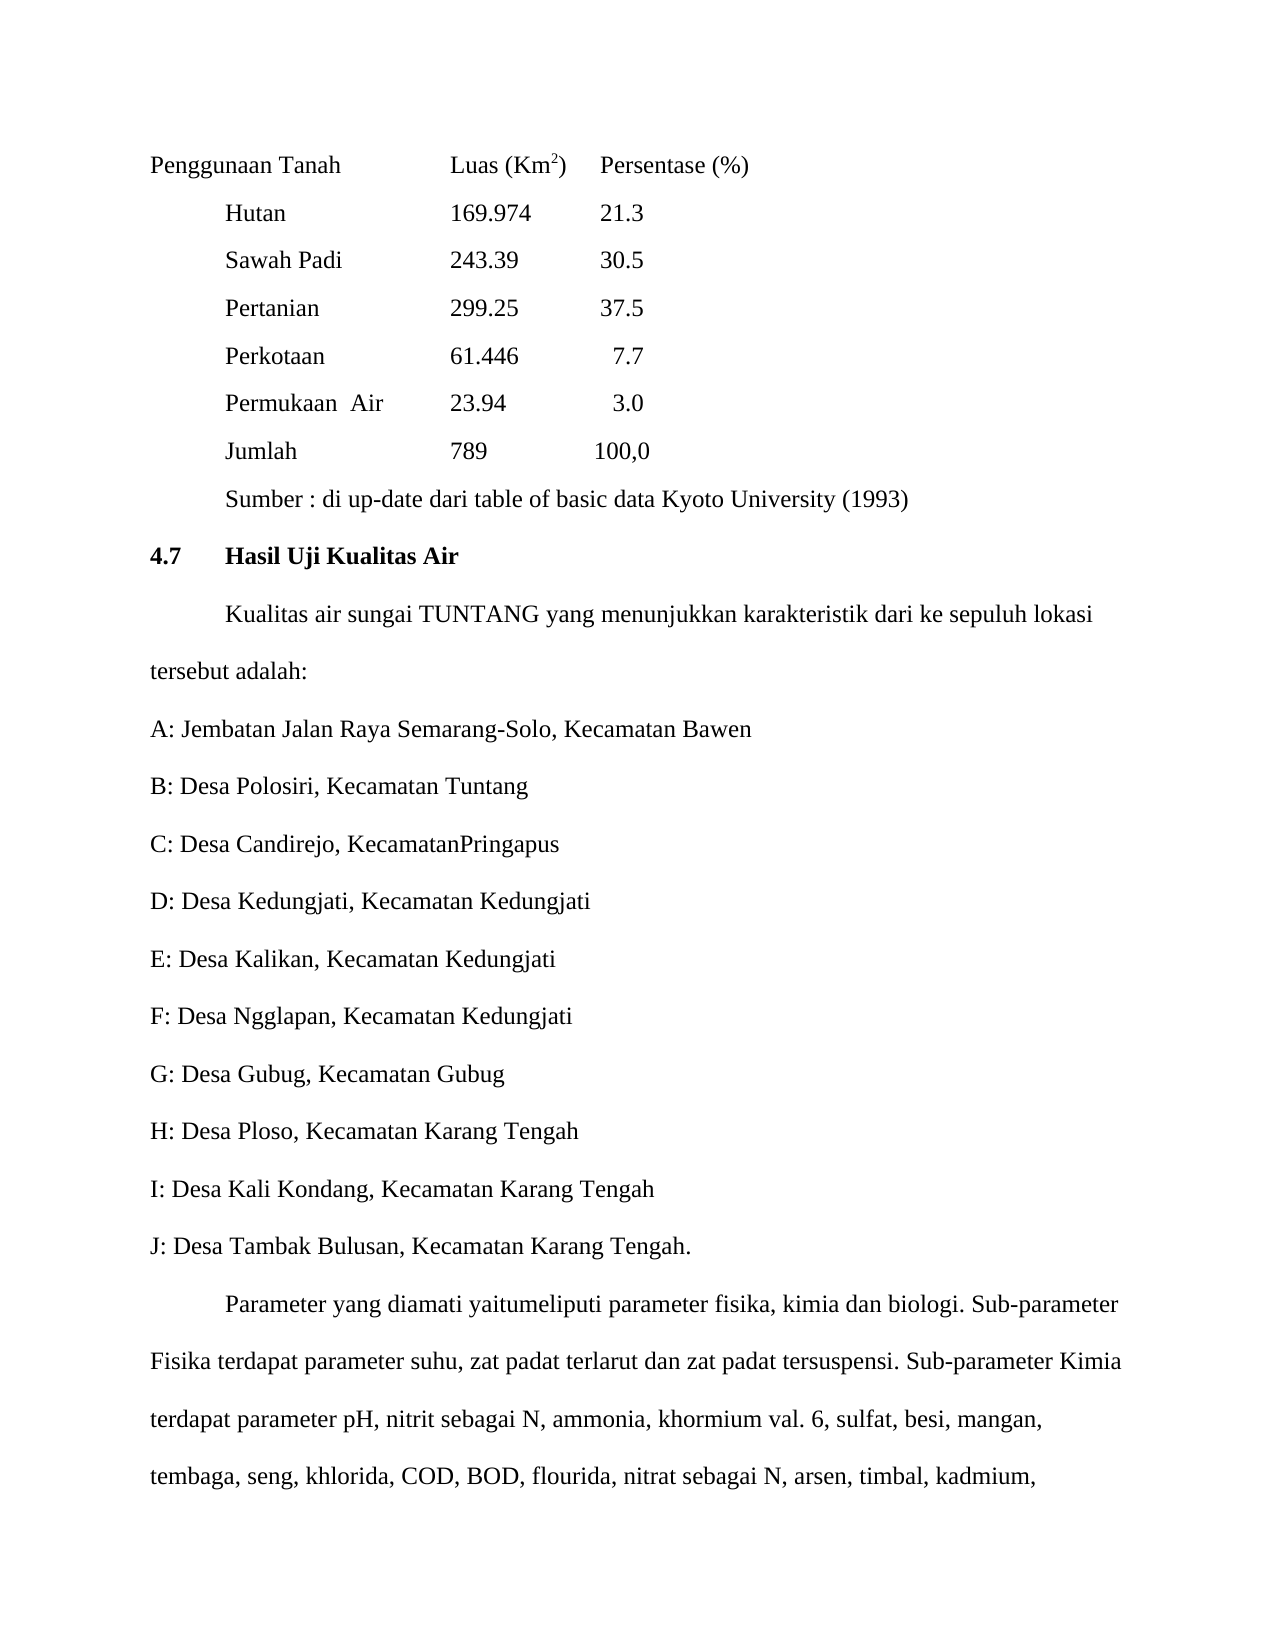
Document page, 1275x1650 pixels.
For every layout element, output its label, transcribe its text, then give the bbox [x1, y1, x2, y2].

text J: Desa Tambak Bulusan, Kecamatan Karang Tengah. [150, 1231, 1125, 1260]
text Jumlah 789 100,0 [150, 436, 1125, 465]
text Penggunaan Tanah Luas (Km2) Persentase (%) [150, 150, 1125, 179]
text B: Desa Polosiri, Kecamatan Tuntang [150, 771, 1125, 800]
text Kualitas air sungai TUNTANG yang menunjukkan karakteristik dari ke sepuluh lokasi tersebut adalah: [150, 599, 1125, 685]
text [150, 1289, 1125, 1490]
text F: Desa Ngglapan, Kecamatan Kedungjati [150, 1001, 1125, 1030]
text A: Jembatan Jalan Raya Semarang-Solo, Kecamatan Bawen [150, 714, 1125, 743]
text Permukaan Air 23.94 3.0 [150, 388, 1125, 417]
text Sawah Padi 243.39 30.5 [150, 245, 1125, 274]
text Pertanian 299.25 37.5 [150, 293, 1125, 322]
text I: Desa Kali Kondang, Kecamatan Karang Tengah [150, 1174, 1125, 1203]
text D: Desa Kedungjati, Kecamatan Kedungjati [150, 886, 1125, 915]
text C: Desa Candirejo, KecamatanPringapus [150, 829, 1125, 858]
text Perkotaan 61.446 7.7 [150, 341, 1125, 369]
text E: Desa Kalikan, Kecamatan Kedungjati [150, 944, 1125, 973]
text Sumber : di up-date dari table of basic data Kyoto University (1993) [150, 484, 1125, 513]
text Hutan 169.974 21.3 [150, 198, 1125, 226]
text G: Desa Gubug, Kecamatan Gubug [150, 1059, 1125, 1088]
text H: Desa Ploso, Kecamatan Karang Tengah [150, 1116, 1125, 1145]
text 4.7 Hasil Uji Kualitas Air [150, 541, 1125, 570]
